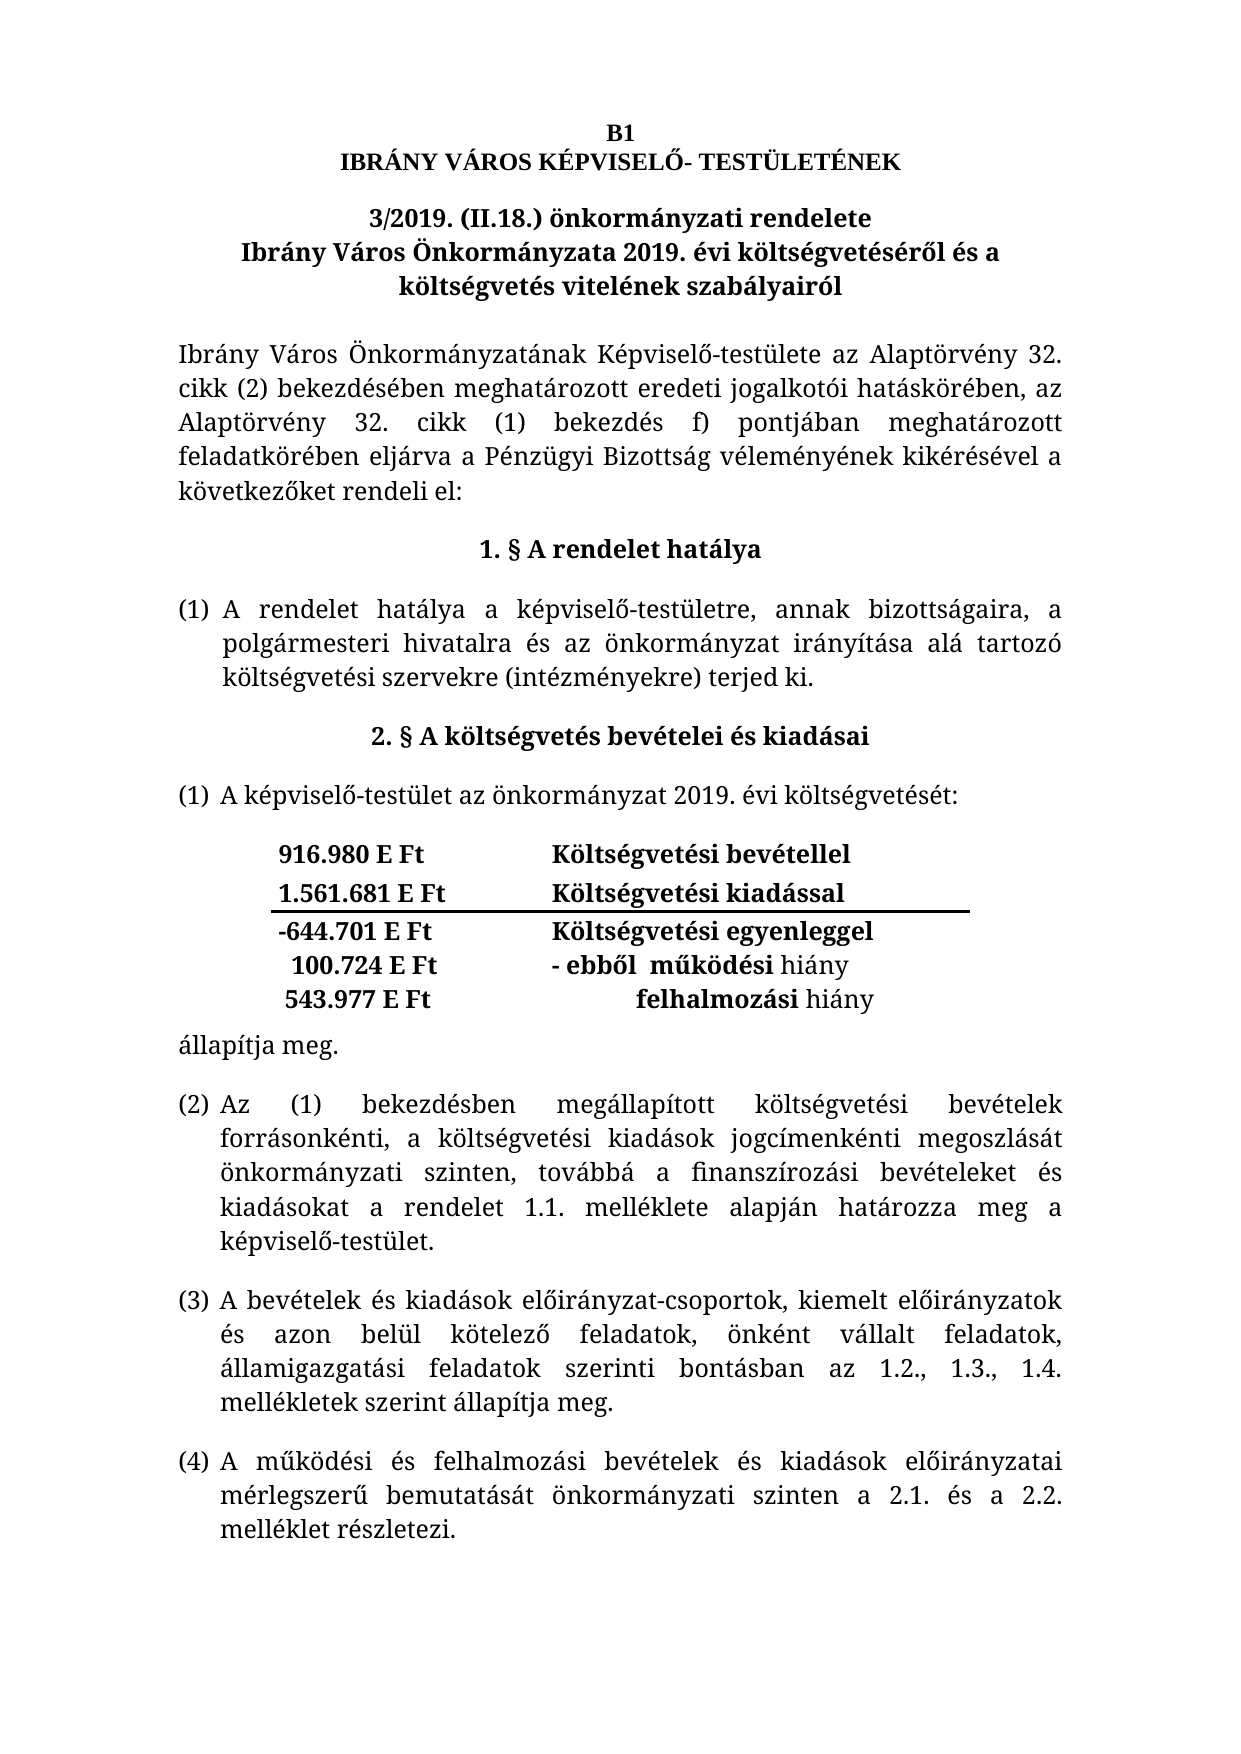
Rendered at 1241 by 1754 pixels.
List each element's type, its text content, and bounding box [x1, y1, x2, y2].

text 3/2019. (II.18.) önkormányzati rendelete [178, 201, 1063, 235]
table_cell Költségvetési kiadással [544, 876, 970, 910]
table_cell 1.561.681 E Ft [271, 876, 544, 910]
table_cell -644.701 E Ft 100.724 E Ft 543.977 E Ft [271, 913, 544, 1015]
text állapítja meg. [178, 1028, 1063, 1062]
text (1) A rendelet hatálya a képviselő-testületre, annak bizottságaira, a polgármesteri hivatalra és az önkormányzat irányítása alá tartozó költségvetési szervekre (intézményekre) terjed ki. [178, 591, 1063, 693]
text Ibrány Város Önkormányzatának Képviselő-testülete az Alaptörvény 32. cikk (2) bekezdésében meghatározott eredeti jogalkotói hatáskörében, az Alaptörvény 32. cikk (1) bekezdés f) pontjában meghatározott feladatkörében eljárva a Pénzügyi Bizottság véleményének kikérésével a következőket rendeli el: [178, 337, 1063, 507]
table_header 916.980 E Ft [271, 837, 544, 876]
text (2) Az (1) bekezdésben megállapított költségvetési bevételek forrásonkénti, a költségvetési kiadások jogcímenkénti megoszlását önkormányzati szinten, továbbá a finanszírozási bevételeket és kiadásokat a rendelet 1.1. melléklete alapján határozza meg a képviselő-testület. [178, 1087, 1063, 1257]
text 2. § A költségvetés bevételei és kiadásai [178, 718, 1063, 752]
table_cell Költségvetési egyenleggel - ebből működési hiány felhalmozási hiány [544, 913, 970, 1015]
table_header Költségvetési bevétellel [544, 837, 970, 876]
text 1. § A rendelet hatálya [178, 532, 1063, 566]
text (3) A bevételek és kiadások előirányzat-csoportok, kiemelt előirányzatok és azon belül kötelező feladatok, önként vállalt feladatok, államigazgatási feladatok szerinti bontásban az 1.2., 1.3., 1.4. mellékletek szerint állapítja meg. [178, 1282, 1063, 1418]
text IBRÁNY VÁROS KÉPVISELŐ- TESTÜLETÉNEK [178, 147, 1063, 176]
text (4) A működési és felhalmozási bevételek és kiadások előirányzatai mérlegszerű bemutatását önkormányzati szinten a 2.1. és a 2.2. melléklet részletezi. [178, 1443, 1063, 1546]
text B1 [178, 118, 1063, 147]
text (1) A képviselő-testület az önkormányzat 2019. évi költségvetését: [178, 777, 1063, 812]
text Ibrány Város Önkormányzata 2019. évi költségvetéséről és a költségvetés vitelének szabályairól [178, 235, 1063, 303]
